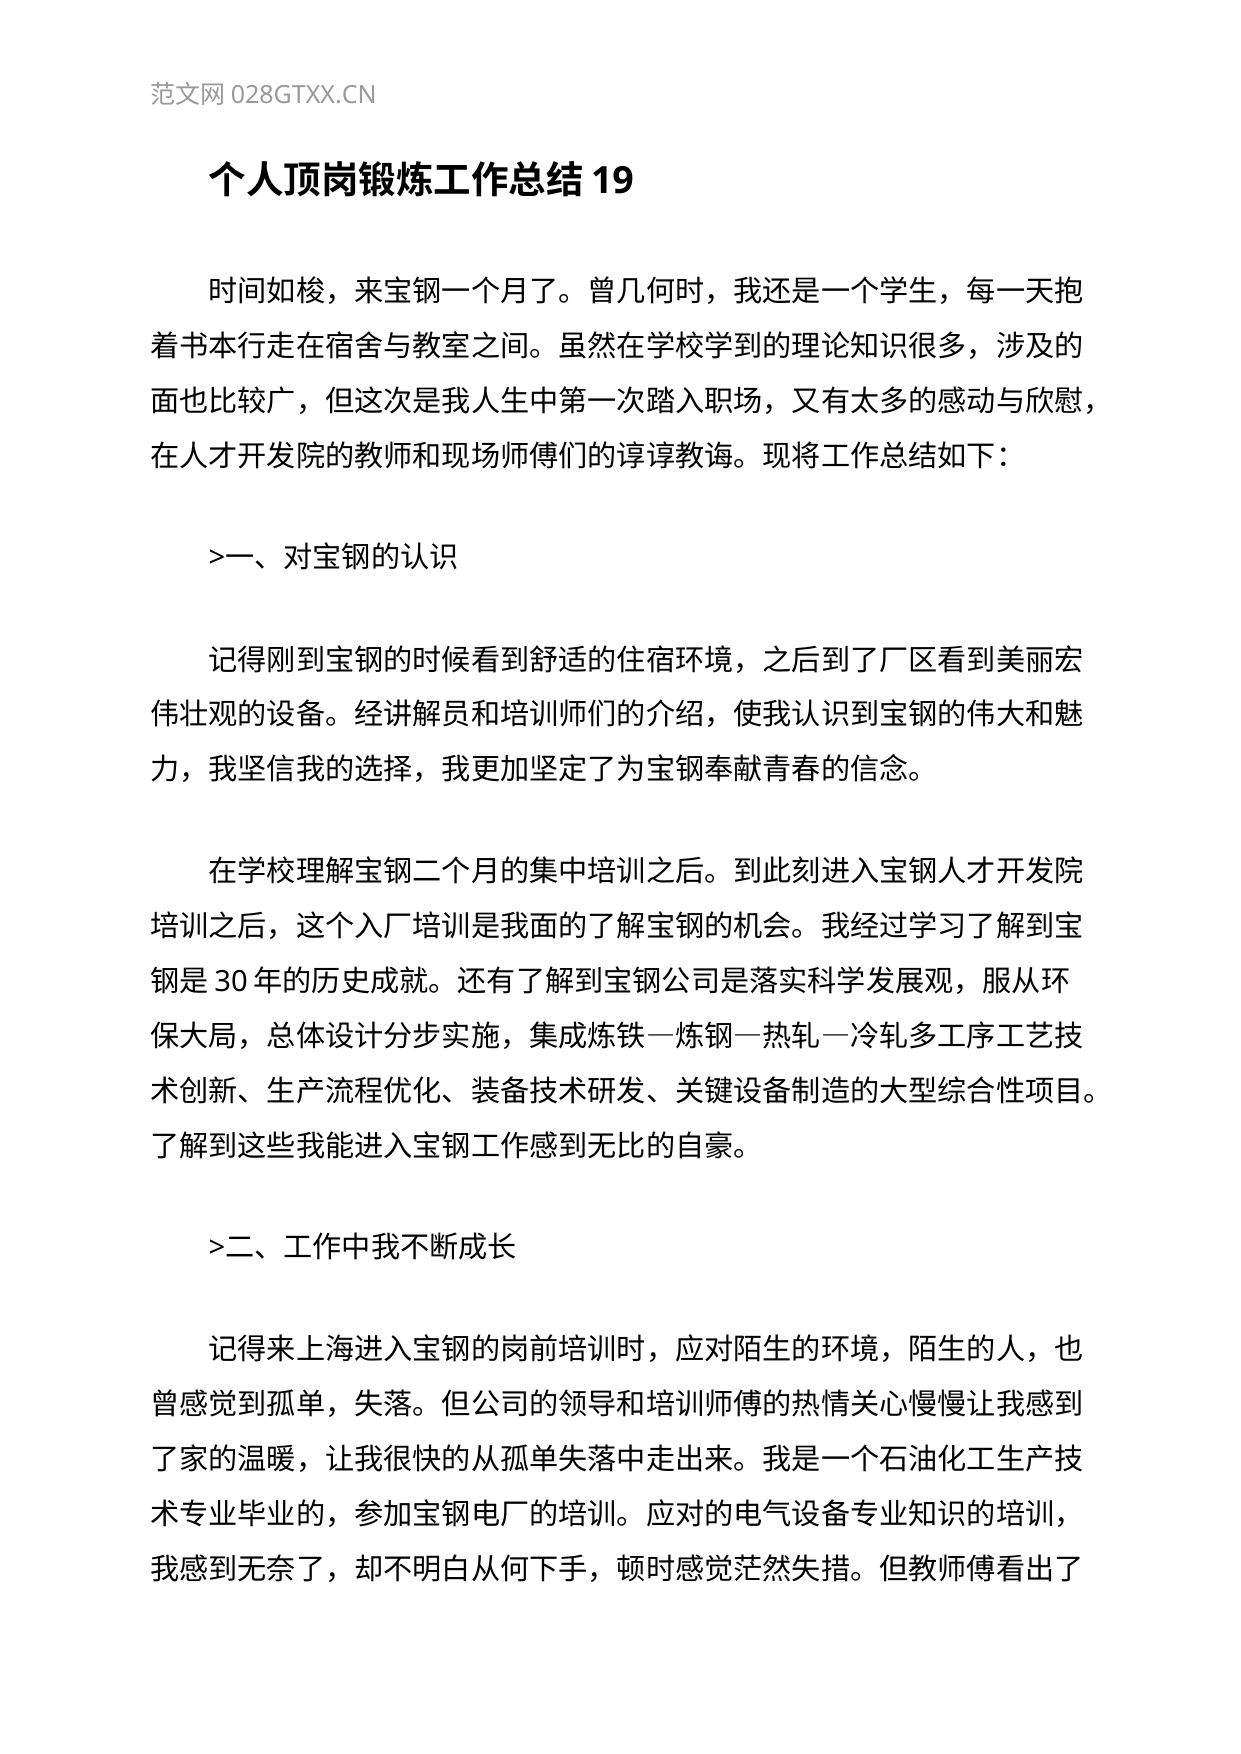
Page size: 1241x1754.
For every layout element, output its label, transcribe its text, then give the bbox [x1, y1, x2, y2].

text 时间如梭，来宝钢一个月了。曾几何时，我还是一个学生，每一天抱着书本行走在宿舍与教室之间。虽然在学校学到的理论知识很多，涉及的面也比较广，但这次是我人生中第一次踏入职场，又有太多的感动与欣慰，在人才开发院的教师和现场师傅们的谆谆教诲。现将工作总结如下： [150, 268, 1090, 474]
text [150, 1326, 1090, 1588]
text >一、对宝钢的认识 [150, 534, 1090, 576]
text 在学校理解宝钢二个月的集中培训之后。到此刻进入宝钢人才开发院培训之后，这个入厂培训是我面的了解宝钢的机会。我经过学习了解到宝钢是30年的历史成就。还有了解到宝钢公司是落实科学发展观，服从环保大局，总体设计分步实施，集成炼铁―炼钢―热轧―冷轧多工序工艺技术创新、生产流程优化、装备技术研发、关键设备制造的大型综合性项目。了解到这些我能进入宝钢工作感到无比的自豪。 [150, 848, 1090, 1164]
text 个人顶岗锻炼工作总结19 [150, 150, 1090, 204]
text >二、工作中我不断成长 [150, 1224, 1090, 1266]
text 记得刚到宝钢的时候看到舒适的住宿环境，之后到了厂区看到美丽宏伟壮观的设备。经讲解员和培训师们的介绍，使我认识到宝钢的伟大和魅力，我坚信我的选择，我更加坚定了为宝钢奉献青春的信念。 [150, 636, 1090, 788]
